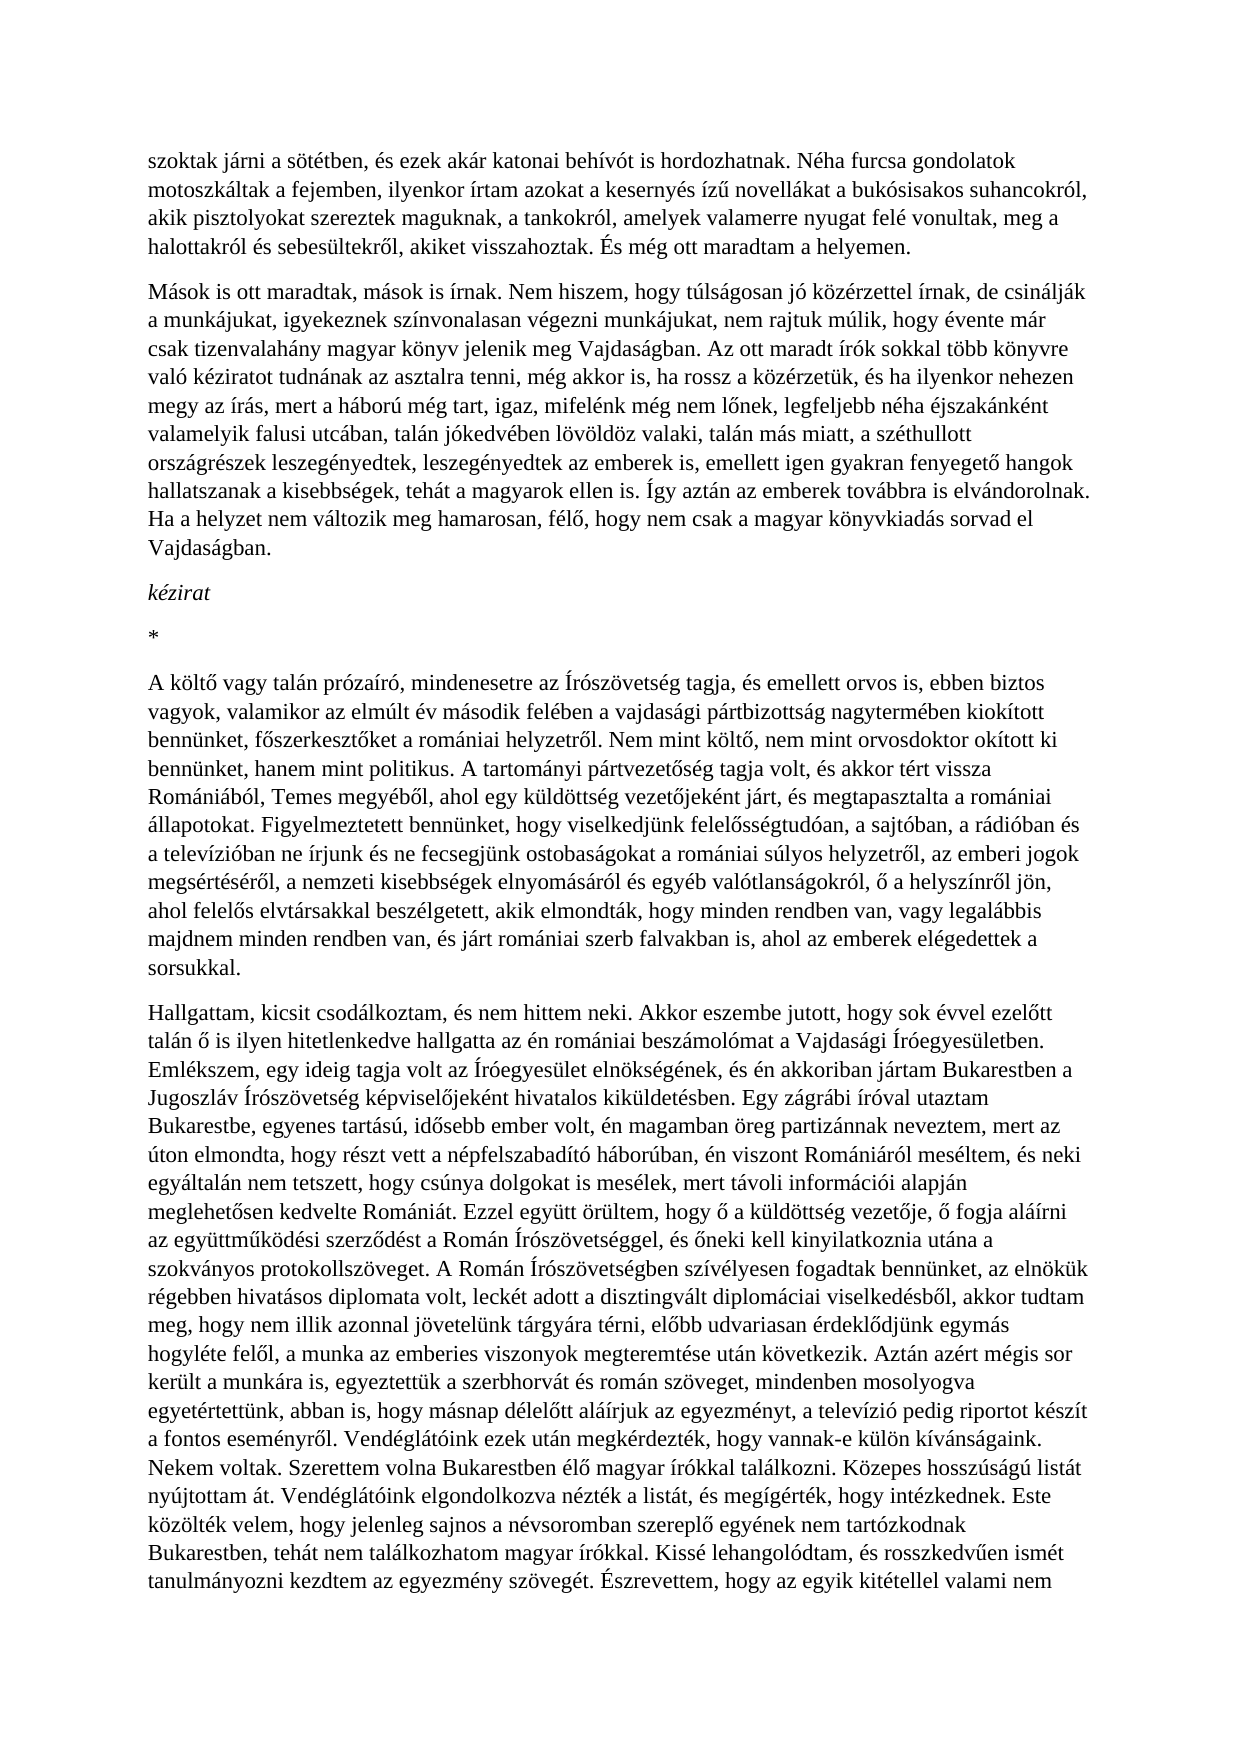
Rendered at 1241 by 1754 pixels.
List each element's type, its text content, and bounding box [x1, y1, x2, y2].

text Mások is ott maradtak, mások is írnak. Nem hiszem, hogy túlságosan jó közérzettel írnak, de csinálják a munkájukat, igyekeznek színvonalasan végezni munkájukat, nem rajtuk múlik, hogy évente már csak tizenvalahány magyar könyv jelenik meg Vajdaságban. Az ott maradt írók sokkal több könyvre való kéziratot tudnának az asztalra tenni, még akkor is, ha rossz a közérzetük, és ha ilyenkor nehezen megy az írás, mert a háború még tart, igaz, mifelénk még nem lőnek, legfeljebb néha éjszakánként valamelyik falusi utcában, talán jókedvében lövöldöz valaki, talán más miatt, a széthullott országrészek leszegényedtek, leszegényedtek az emberek is, emellett igen gyakran fenyegető hangok hallatszanak a kisebbségek, tehát a magyarok ellen is. Így aztán az emberek továbbra is elvándorolnak. Ha a helyzet nem változik meg hamarosan, félő, hogy nem csak a magyar könyvkiadás sorvad el Vajdaságban. [148, 278, 1093, 560]
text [148, 148, 1093, 259]
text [148, 999, 1093, 1594]
text A költő vagy talán prózaíró, mindenesetre az Írószövetség tagja, és emellett orvos is, ebben biztos vagyok, valamikor az elmúlt év második felében a vajdasági pártbizottság nagytermében kiokított bennünket, főszerkesztőket a romániai helyzetről. Nem mint költő, nem mint orvosdoktor okított ki bennünket, hanem mint politikus. A tartományi pártvezetőség tagja volt, és akkor tért vissza Romániából, Temes megyéből, ahol egy küldöttség vezetőjeként járt, és megtapasztalta a romániai állapotokat. Figyelmeztetett bennünket, hogy viselkedjünk felelősségtudóan, a sajtóban, a rádióban és a televízióban ne írjunk és ne fecsegjünk ostobaságokat a romániai súlyos helyzetről, az emberi jogok megsértéséről, a nemzeti kisebbségek elnyomásáról és egyéb valótlanságokról, ő a helyszínről jön, ahol felelős elvtársakkal beszélgetett, akik elmondták, hogy minden rendben van, vagy legalábbis majdnem minden rendben van, és járt romániai szerb falvakban is, ahol az emberek elégedettek a sorsukkal. [148, 669, 1093, 980]
text kézirat [148, 579, 1093, 605]
text * [148, 624, 1093, 651]
